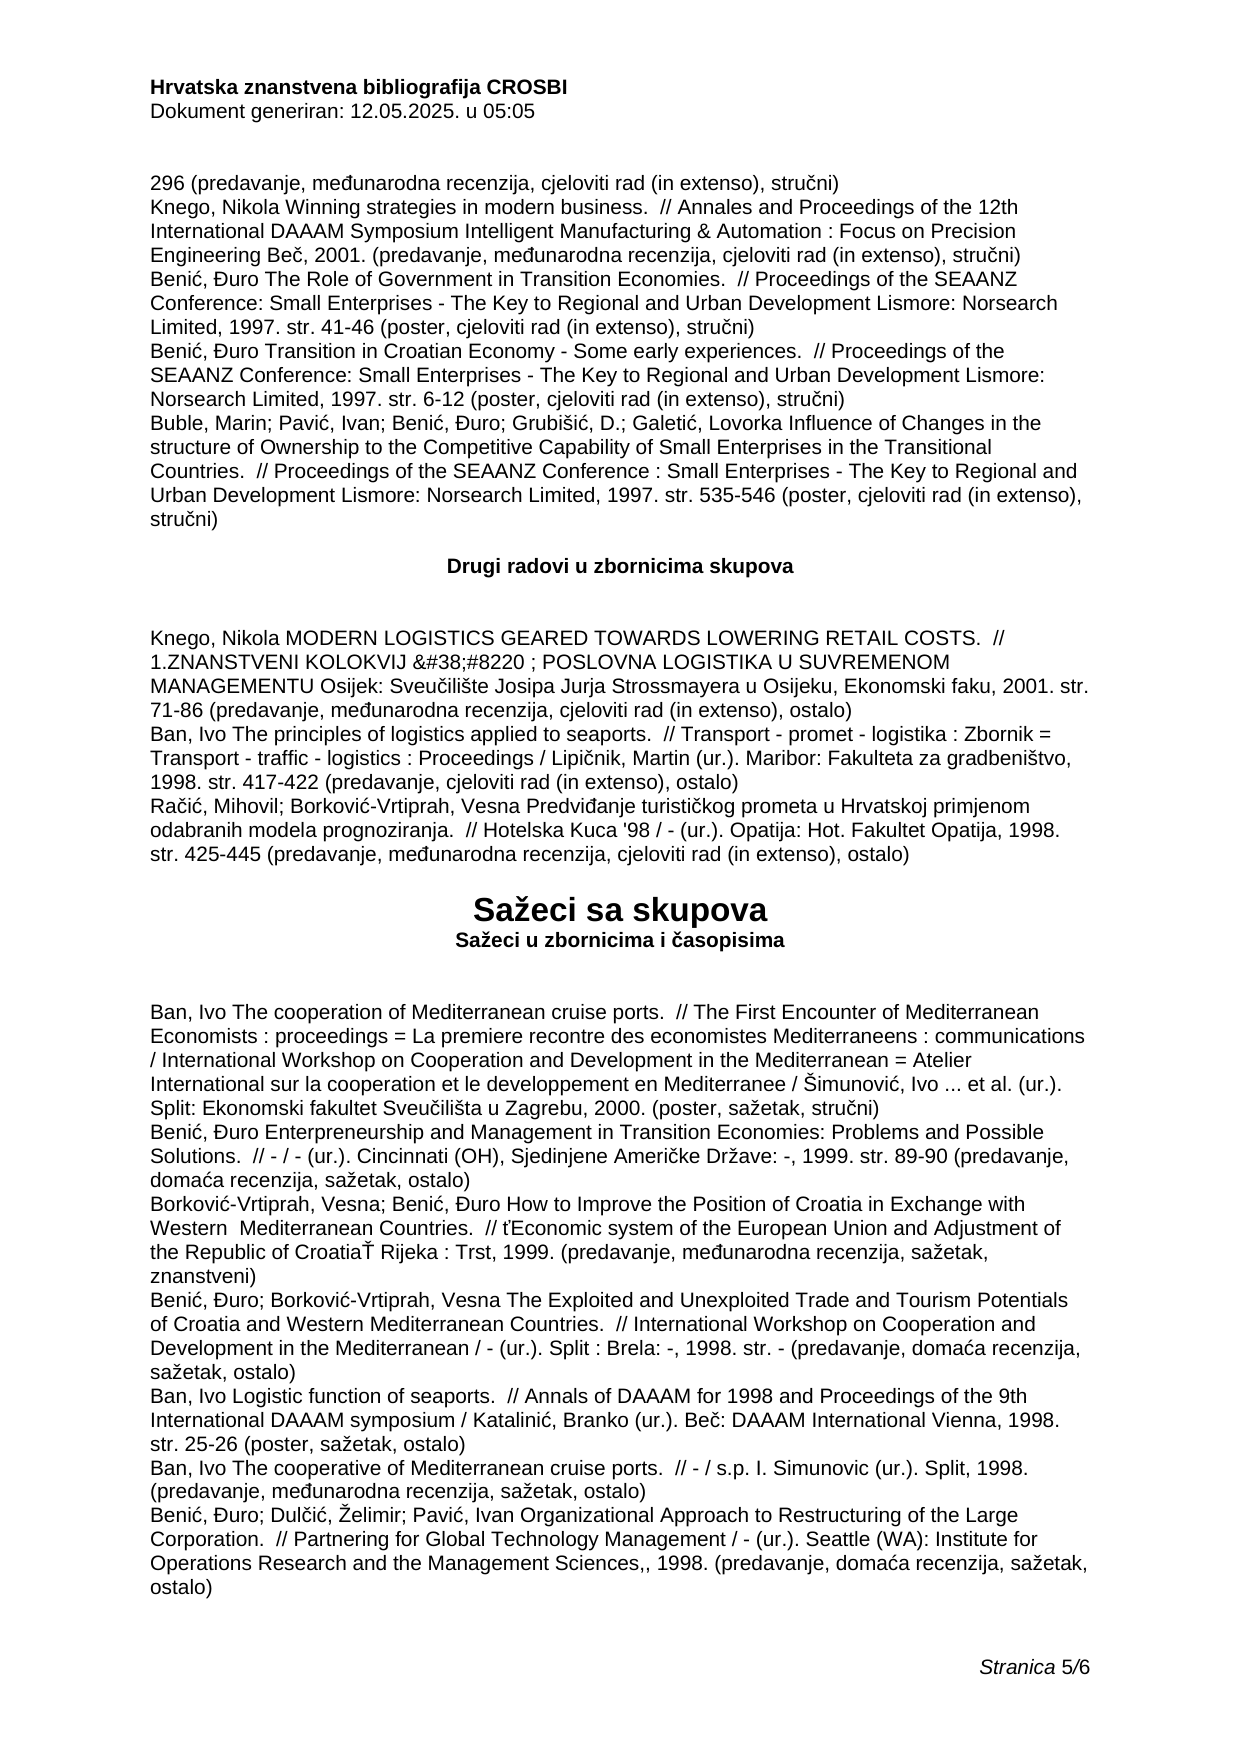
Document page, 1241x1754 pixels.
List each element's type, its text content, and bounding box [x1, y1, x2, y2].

text Benić, Đuro [150, 1120, 1090, 1192]
text Ban, Ivo [150, 722, 1090, 794]
text Ban, Ivo [150, 1383, 1090, 1455]
text Račić, Mihovil; Borković-Vrtiprah, Vesna [150, 794, 1090, 866]
text Ban, Ivo [150, 1455, 1090, 1503]
subtitle Sažeci sa skupova [150, 890, 1090, 928]
text Buble, Marin; Pavić, Ivan; Benić, Đuro; Grubišić, D.; Galetić, Lovorka [150, 411, 1090, 530]
text Benić, Đuro [150, 339, 1090, 411]
text Knego, Nikola [150, 171, 1090, 195]
text Knego, Nikola [150, 195, 1090, 267]
subtitle Sažeci u zbornicima i časopisima [150, 928, 1090, 952]
text Benić, Đuro; Dulčić, Želimir; Pavić, Ivan [150, 1503, 1090, 1599]
text Benić, Đuro [150, 267, 1090, 339]
subtitle Drugi radovi u zbornicima skupova [150, 554, 1090, 578]
text Knego, Nikola [150, 626, 1090, 722]
text Borković-Vrtiprah, Vesna; Benić, Đuro [150, 1192, 1090, 1288]
text Ban, Ivo [150, 1000, 1090, 1120]
text Benić, Đuro; Borković-Vrtiprah, Vesna [150, 1288, 1090, 1383]
